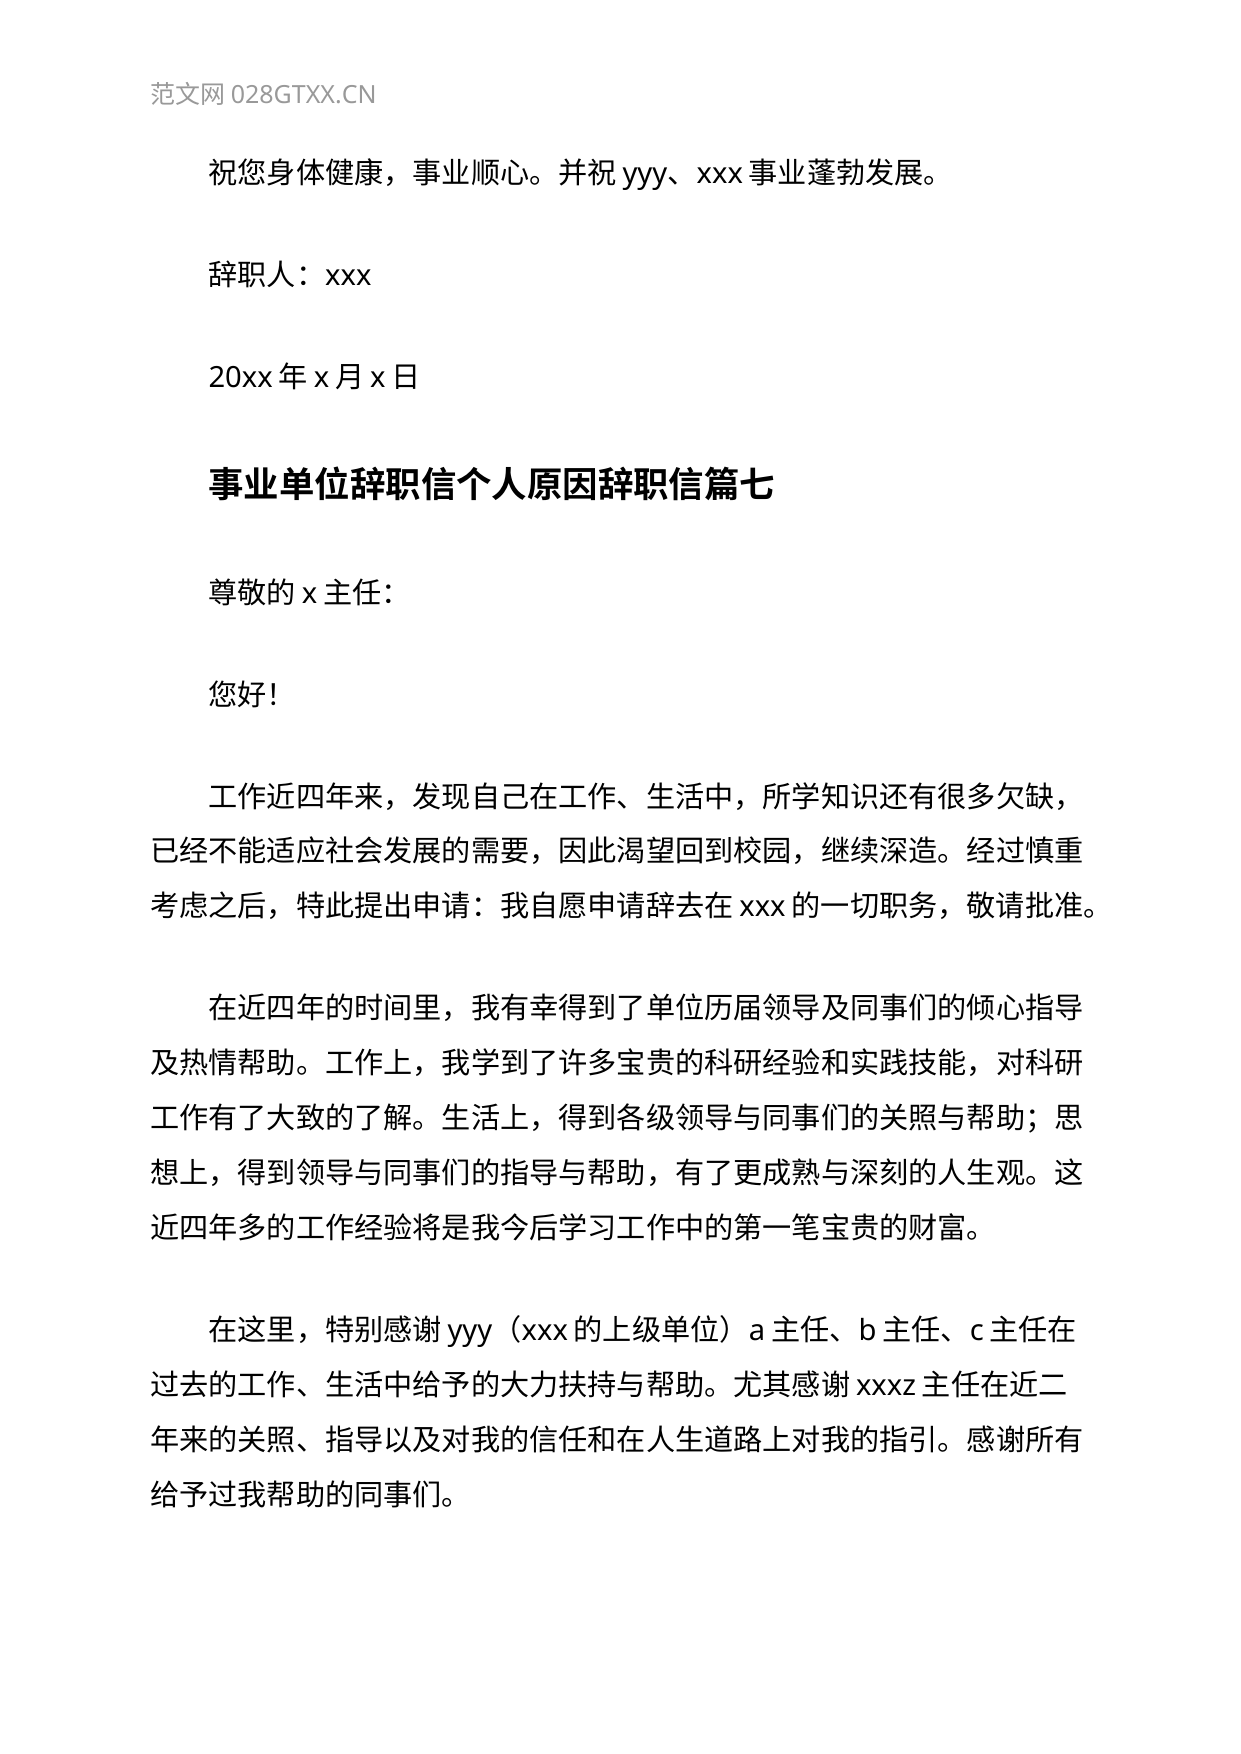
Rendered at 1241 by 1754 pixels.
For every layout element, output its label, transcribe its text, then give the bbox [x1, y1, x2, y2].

text 在这里，特别感谢yyy（xxx的上级单位）a主任、b主任、c主任在过去的工作、生活中给予的大力扶持与帮助。尤其感谢xxxz主任在近二年来的关照、指导以及对我的信任和在人生道路上对我的指引。感谢所有给予过我帮助的同事们。 [150, 1306, 1090, 1513]
text 在近四年的时间里，我有幸得到了单位历届领导及同事们的倾心指导及热情帮助。工作上，我学到了许多宝贵的科研经验和实践技能，对科研工作有了大致的了解。生活上，得到各级领导与同事们的关照与帮助；思想上，得到领导与同事们的指导与帮助，有了更成熟与深刻的人生观。这近四年多的工作经验将是我今后学习工作中的第一笔宝贵的财富。 [150, 985, 1090, 1247]
text 辞职人：xxx [150, 252, 1090, 294]
text 祝您身体健康，事业顺心。并祝yyy、xxx事业蓬勃发展。 [150, 150, 1090, 192]
text 尊敬的x主任： [150, 569, 1090, 612]
text 您好！ [150, 671, 1090, 714]
text 事业单位辞职信个人原因辞职信篇七 [150, 456, 1090, 507]
text 20xx年x月x日 [150, 354, 1090, 396]
text 工作近四年来，发现自己在工作、生活中，所学知识还有很多欠缺，已经不能适应社会发展的需要，因此渴望回到校园，继续深造。经过慎重考虑之后，特此提出申请：我自愿申请辞去在xxx的一切职务，敬请批准。 [150, 773, 1090, 925]
